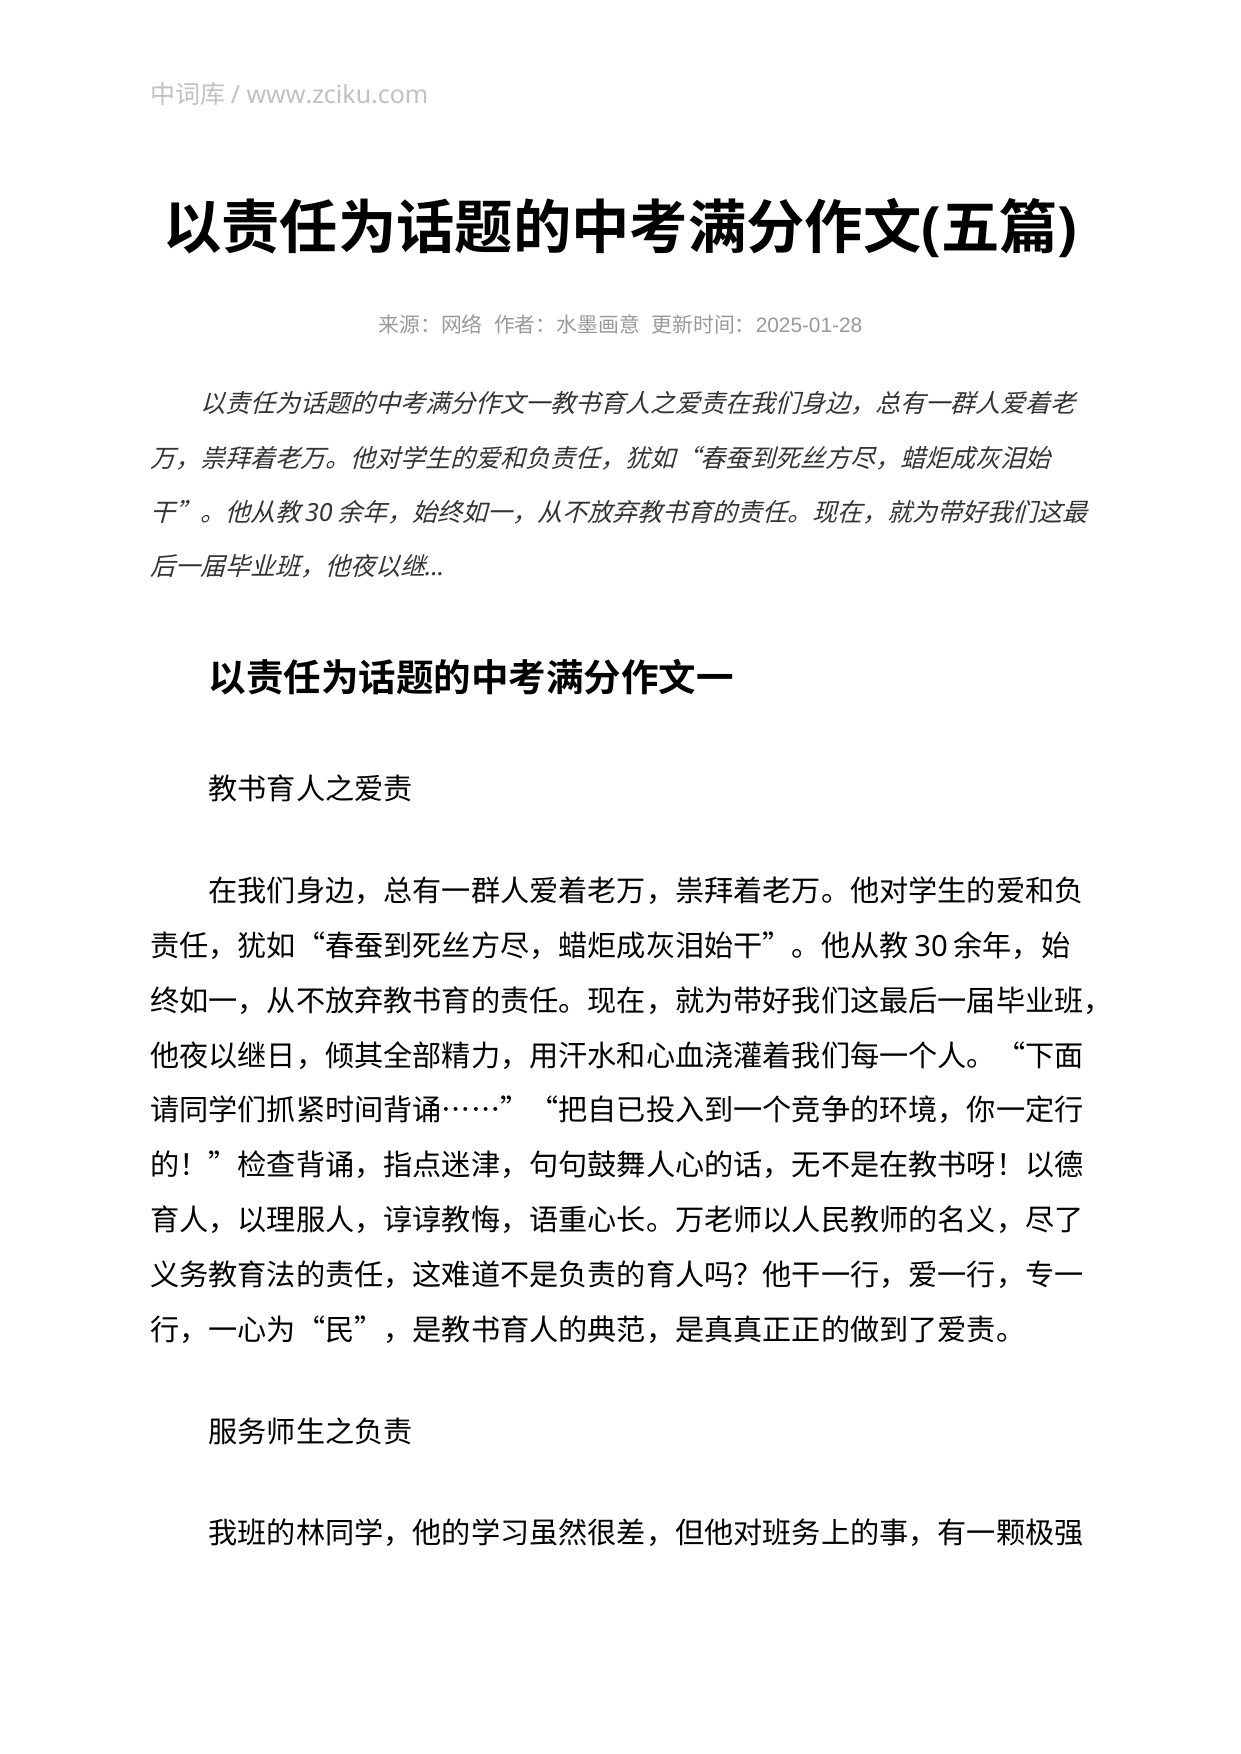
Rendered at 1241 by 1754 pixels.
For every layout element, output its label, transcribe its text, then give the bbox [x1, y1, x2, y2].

text 来源：网络 作者：水墨画意 更新时间：2025-01-28 [150, 313, 1090, 337]
text 以责任为话题的中考满分作文一教书育人之爱责在我们身边，总有一群人爱着老万，祟拜着老万。他对学生的爱和负责任，犹如“春蚕到死丝方尽，蜡炬成灰泪始干”。他从教30余年，始终如一，从不放弃教书育的责任。现在，就为带好我们这最后一届毕业班，他夜以继... [150, 384, 1090, 583]
subtitle 以责任为话题的中考满分作文(五篇) [150, 181, 1090, 266]
text 以责任为话题的中考满分作文一 [150, 648, 1090, 702]
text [150, 1510, 1090, 1552]
text 服务师生之负责 [150, 1408, 1090, 1451]
text 在我们身边，总有一群人爱着老万，祟拜着老万。他对学生的爱和负责任，犹如“春蚕到死丝方尽，蜡炬成灰泪始干”。他从教30余年，始终如一，从不放弃教书育的责任。现在，就为带好我们这最后一届毕业班，他夜以继日，倾其全部精力，用汗水和心血浇灌着我们每一个人。“下面请同学们抓紧时间背诵……”“把自已投入到一个竞争的环境，你一定行的！”检查背诵，指点迷津，句句鼓舞人心的话，无不是在教书呀！以德育人，以理服人，谆谆教悔，语重心长。万老师以人民教师的名义，尽了义务教育法的责任，这难道不是负责的育人吗？他干一行，爱一行，专一行，一心为“民”，是教书育人的典范，是真真正正的做到了爱责。 [150, 867, 1090, 1349]
text 教书育人之爱责 [150, 766, 1090, 808]
